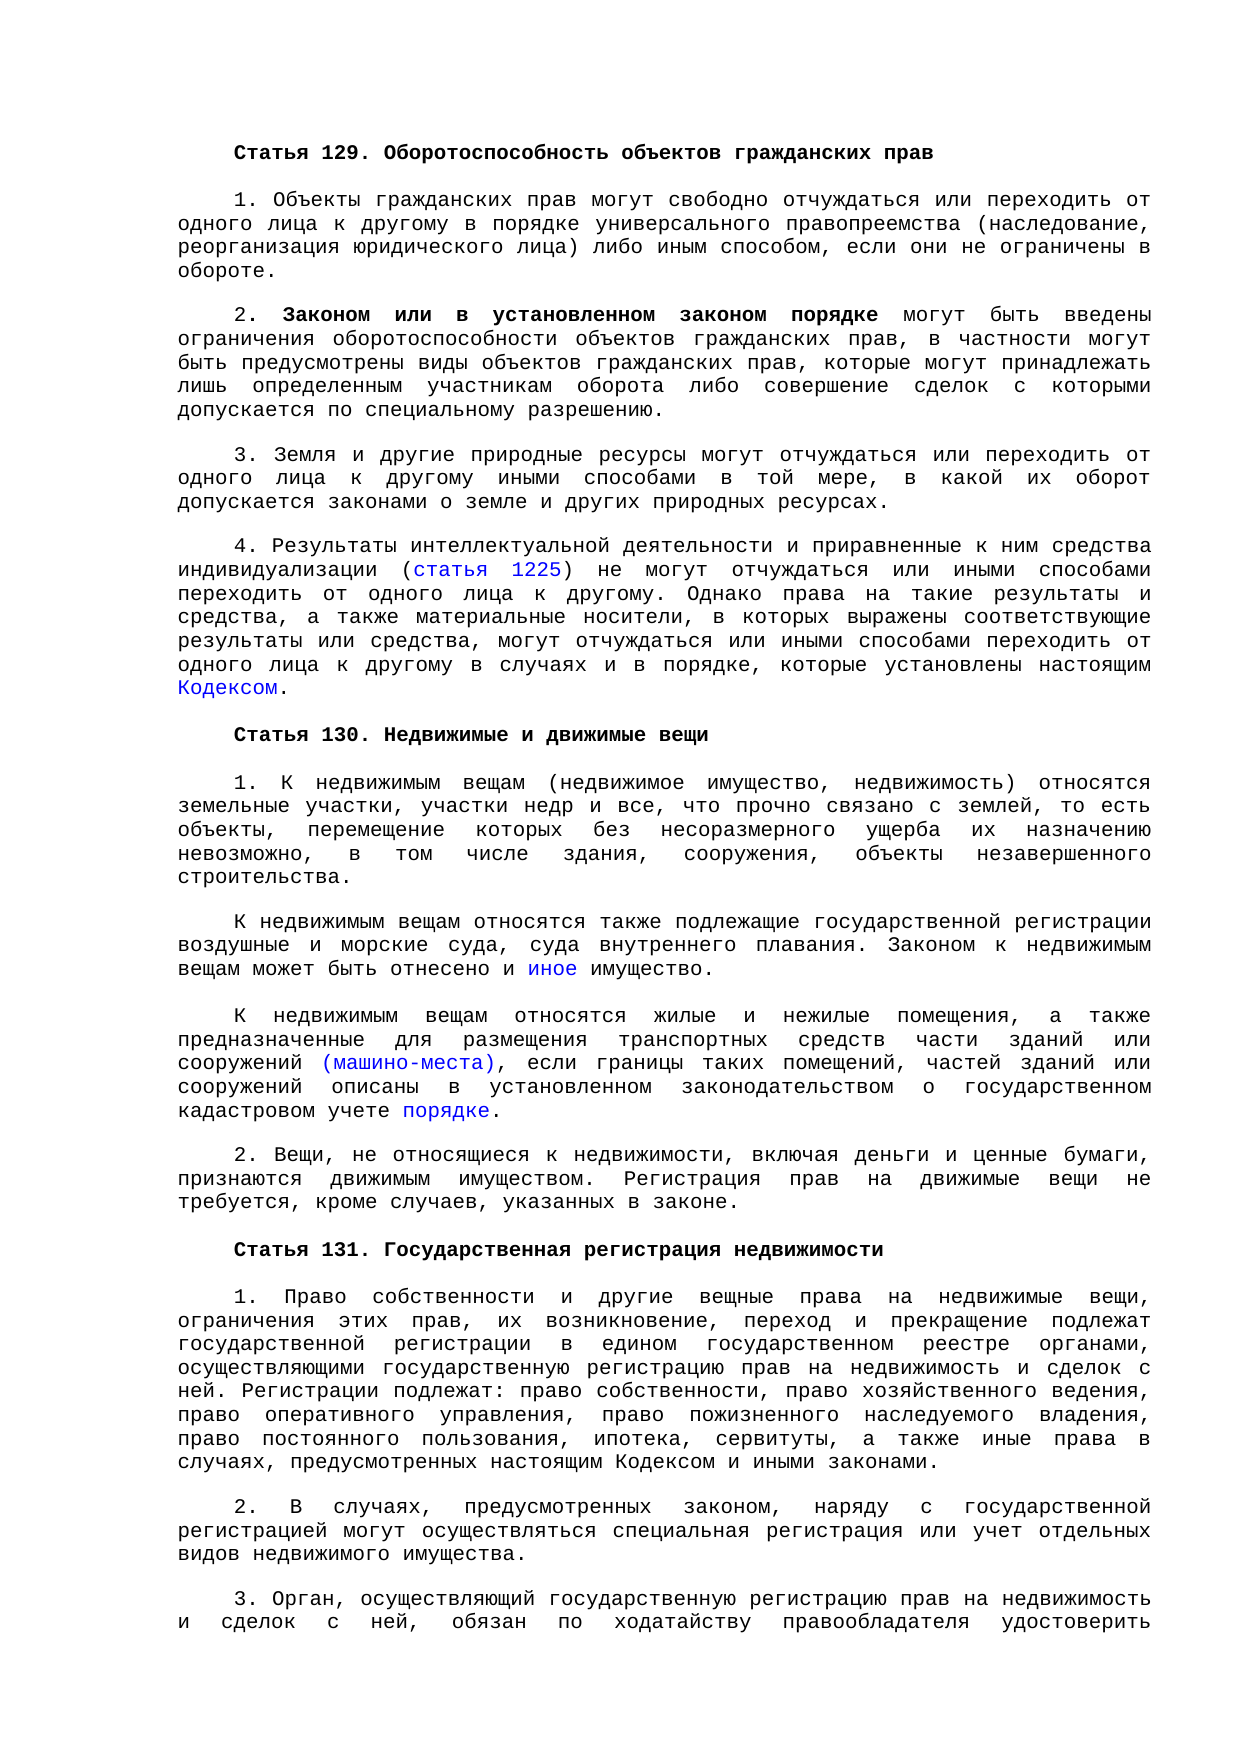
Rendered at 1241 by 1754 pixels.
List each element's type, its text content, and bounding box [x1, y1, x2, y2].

text Статья 129. Оборотоспособность объектов гражданских прав [177, 142, 1152, 165]
text Статья 131. Государственная регистрация недвижимости [177, 1239, 1152, 1262]
text К недвижимым вещам относятся также подлежащие государственной регистрации воздушные и морские суда, суда внутреннего плавания. Законом к недвижимым вещам может быть отнесено и иное имущество. [177, 911, 1152, 982]
text 2. В случаях, предусмотренных законом, наряду с государственной регистрацией могут осуществляться специальная регистрация или учет отдельных видов недвижимого имущества. [177, 1496, 1152, 1567]
text 1. К недвижимым вещам (недвижимое имущество, недвижимость) относятся земельные участки, участки недр и все, что прочно связано с землей, то есть объекты, перемещение которых без несоразмерного ущерба их назначению невозможно, в том числе здания, сооружения, объекты незавершенного строительства. [177, 772, 1152, 890]
text 2. Вещи, не относящиеся к недвижимости, включая деньги и ценные бумаги, признаются движимым имуществом. Регистрация прав на движимые вещи не требуется, кроме случаев, указанных в законе. [177, 1144, 1152, 1215]
text 4. Результаты интеллектуальной деятельности и приравненные к ним средства индивидуализации (статья 1225) не могут отчуждаться или иными способами переходить от одного лица к другому. Однако права на такие результаты и средства, а также материальные носители, в которых выражены соответствующие результаты или средства, могут отчуждаться или иными способами переходить от одного лица к другому в случаях и в порядке, которые установлены настоящим Кодексом. [177, 535, 1152, 701]
text 1. Право собственности и другие вещные права на недвижимые вещи, ограничения этих прав, их возникновение, переход и прекращение подлежат государственной регистрации в едином государственном реестре органами, осуществляющими государственную регистрацию прав на недвижимость и сделок с ней. Регистрации подлежат: право собственности, право хозяйственного ведения, право оперативного управления, право пожизненного наследуемого владения, право постоянного пользования, ипотека, сервитуты, а также иные права в случаях, предусмотренных настоящим Кодексом и иными законами. [177, 1286, 1152, 1475]
text Статья 130. Недвижимые и движимые вещи [177, 724, 1152, 748]
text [177, 1588, 1152, 1635]
text 1. Объекты гражданских прав могут свободно отчуждаться или переходить от одного лица к другому в порядке универсального правопреемства (наследование, реорганизация юридического лица) либо иным способом, если они не ограничены в обороте. [177, 189, 1152, 284]
text К недвижимым вещам относятся жилые и нежилые помещения, а также предназначенные для размещения транспортных средств части зданий или сооружений (машино-места), если границы таких помещений, частей зданий или сооружений описаны в установленном законодательством о государственном кадастровом учете порядке. [177, 1005, 1152, 1123]
text 2. Законом или в установленном законом порядке могут быть введены ограничения оборотоспособности объектов гражданских прав, в частности могут быть предусмотрены виды объектов гражданских прав, которые могут принадлежать лишь определенным участникам оборота либо совершение сделок с которыми допускается по специальному разрешению. [177, 304, 1152, 423]
text 3. Земля и другие природные ресурсы могут отчуждаться или переходить от одного лица к другому иными способами в той мере, в какой их оборот допускается законами о земле и других природных ресурсах. [177, 443, 1152, 514]
